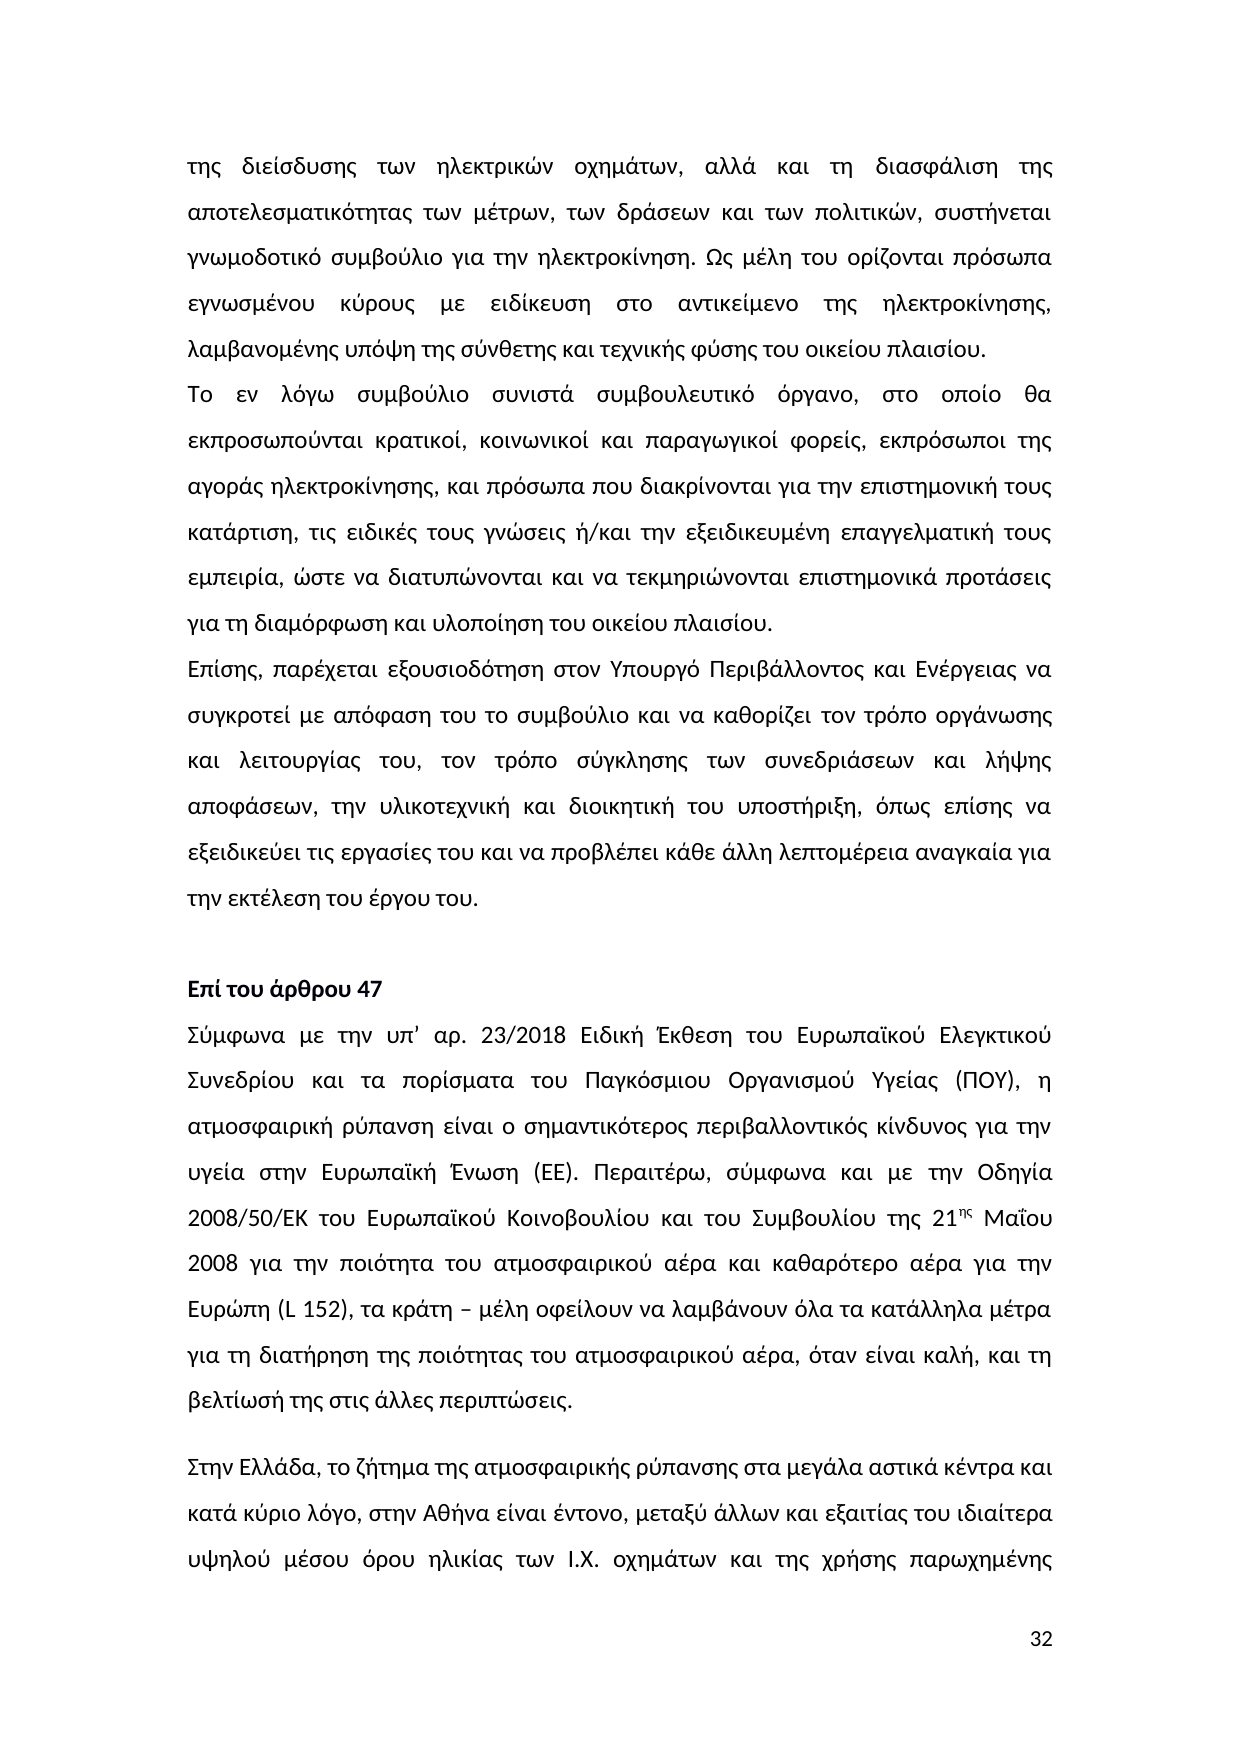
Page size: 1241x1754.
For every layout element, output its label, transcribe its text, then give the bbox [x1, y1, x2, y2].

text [187, 1451, 1053, 1573]
list Επίσης, παρέχεται εξουσιοδότηση στον Υπουργό Περιβάλλοντος και Ενέργειας να συγκροτεί με απόφαση του το συμβούλιο και να καθορίζει τον τρόπο οργάνωσης και λειτουργίας του, τον τρόπο σύγκλησης των συνεδριάσεων και λήψης αποφάσεων, την υλικοτεχνική και διοικητική του υποστήριξη, όπως επίσης να εξειδικεύει τις εργασίες του και να προβλέπει κάθε άλλη λεπτομέρεια αναγκαία για την εκτέλεση του έργου του. [187, 653, 1053, 912]
list Το εν λόγω συμβούλιο συνιστά συμβουλευτικό όργανο, στο οποίο θα εκπροσωπούνται κρατικοί, κοινωνικοί και παραγωγικοί φορείς, εκπρόσωποι της αγοράς ηλεκτροκίνησης, και πρόσωπα που διακρίνονται για την επιστημονική τους κατάρτιση, τις ειδικές τους γνώσεις ή/και την εξειδικευμένη επαγγελματική τους εμπειρία, ώστε να διατυπώνονται και να τεκμηριώνονται επιστημονικά προτάσεις για τη διαμόρφωση και υλοποίηση του οικείου πλαισίου. [187, 379, 1053, 638]
text Επί του άρθρου 47 [187, 973, 1053, 1004]
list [187, 150, 1053, 363]
text Σύμφωνα με την υπ’ αρ. 23/2018 Ειδική Έκθεση του Ευρωπαϊκού Ελεγκτικού Συνεδρίου και τα πορίσματα του Παγκόσμιου Οργανισμού Υγείας (ΠΟΥ), η ατμοσφαιρική ρύπανση είναι ο σημαντικότερος περιβαλλοντικός κίνδυνος για την υγεία στην Ευρωπαϊκή Ένωση (ΕΕ). Περαιτέρω, σύμφωνα και με την Οδηγία 2008/50/ΕΚ του Ευρωπαϊκού Κοινοβουλίου και του Συμβουλίου της 21ης Μαΐου 2008 για την ποιότητα του ατμοσφαιρικού αέρα και καθαρότερο αέρα για την Ευρώπη (L 152), τα κράτη – μέλη οφείλουν να λαμβάνουν όλα τα κατάλληλα μέτρα για τη διατήρηση της ποιότητας του ατμοσφαιρικού αέρα, όταν είναι καλή, και τη βελτίωσή της στις άλλες περιπτώσεις. [187, 1019, 1053, 1415]
